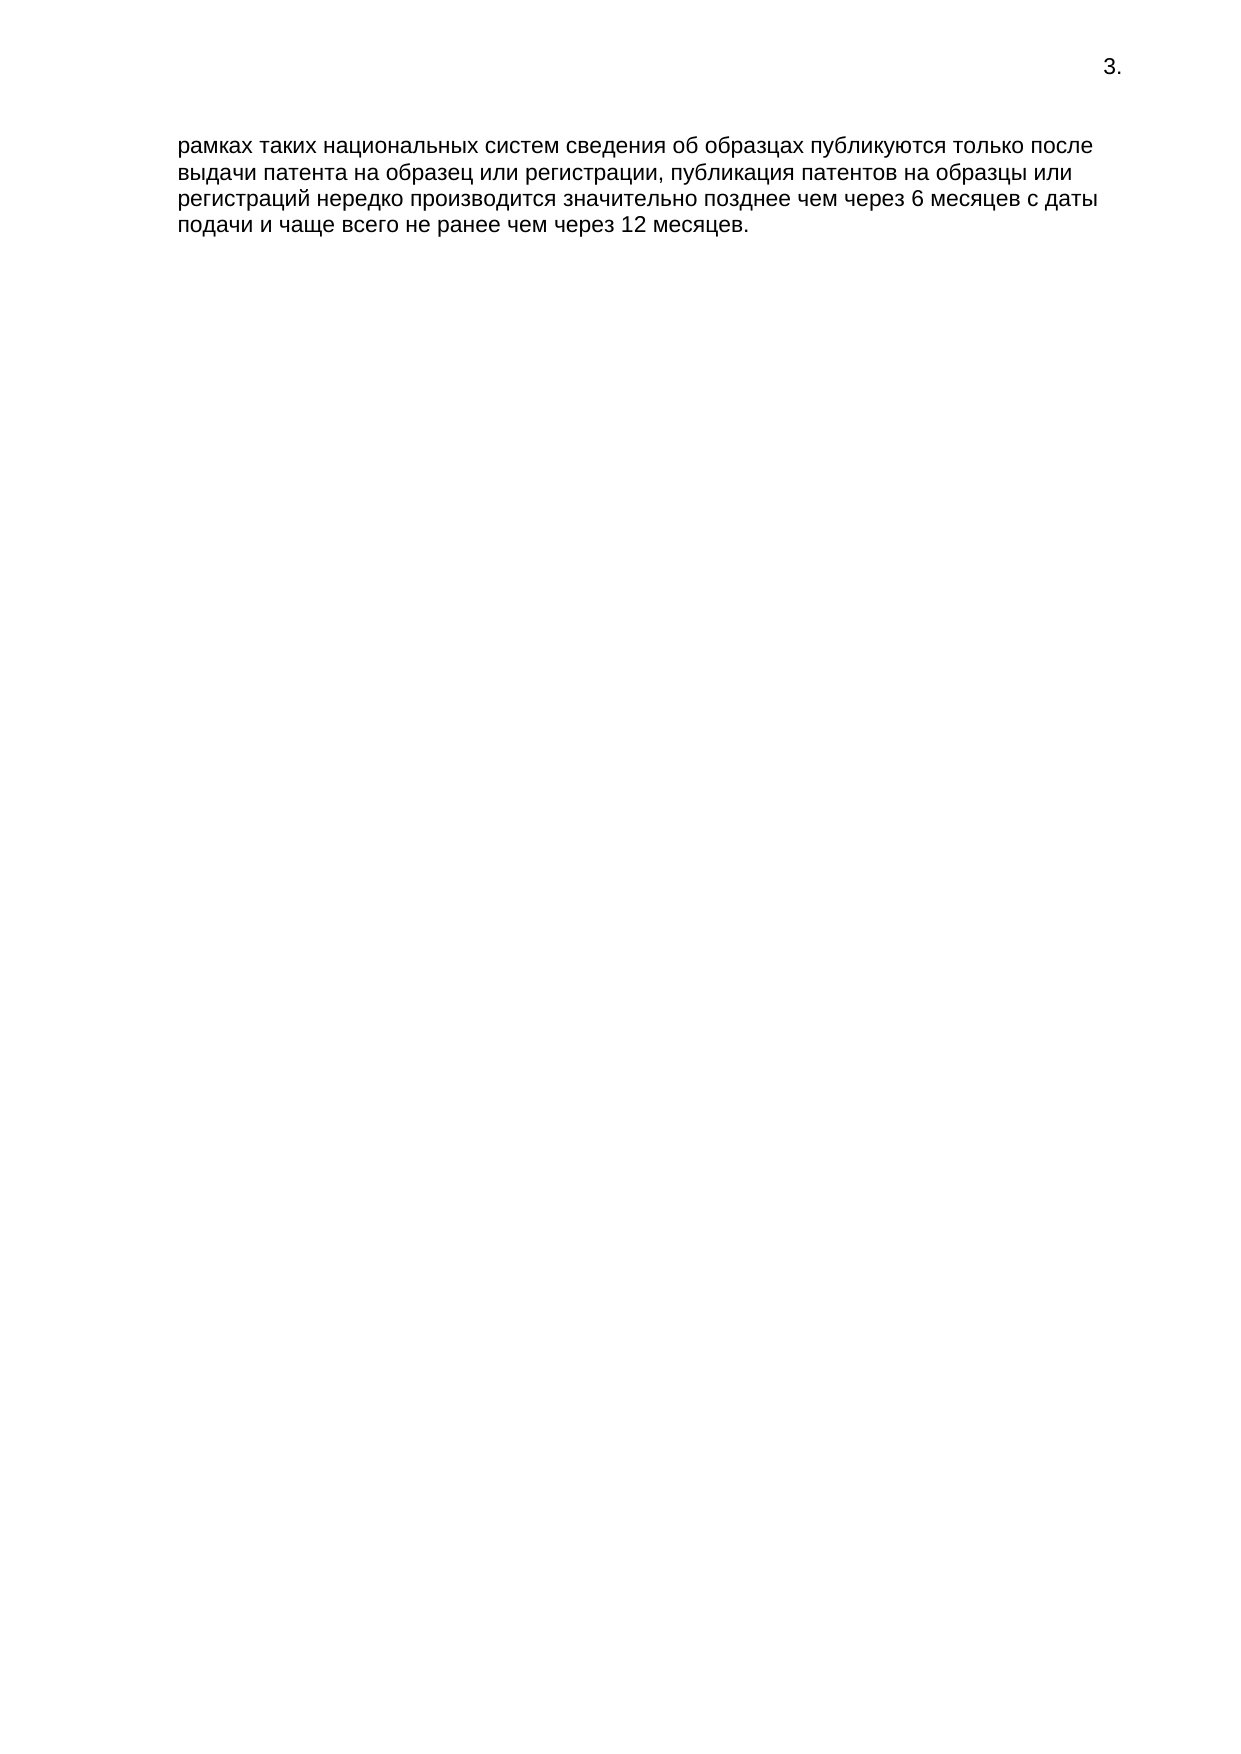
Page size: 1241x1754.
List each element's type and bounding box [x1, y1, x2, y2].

text [177, 132, 1122, 238]
